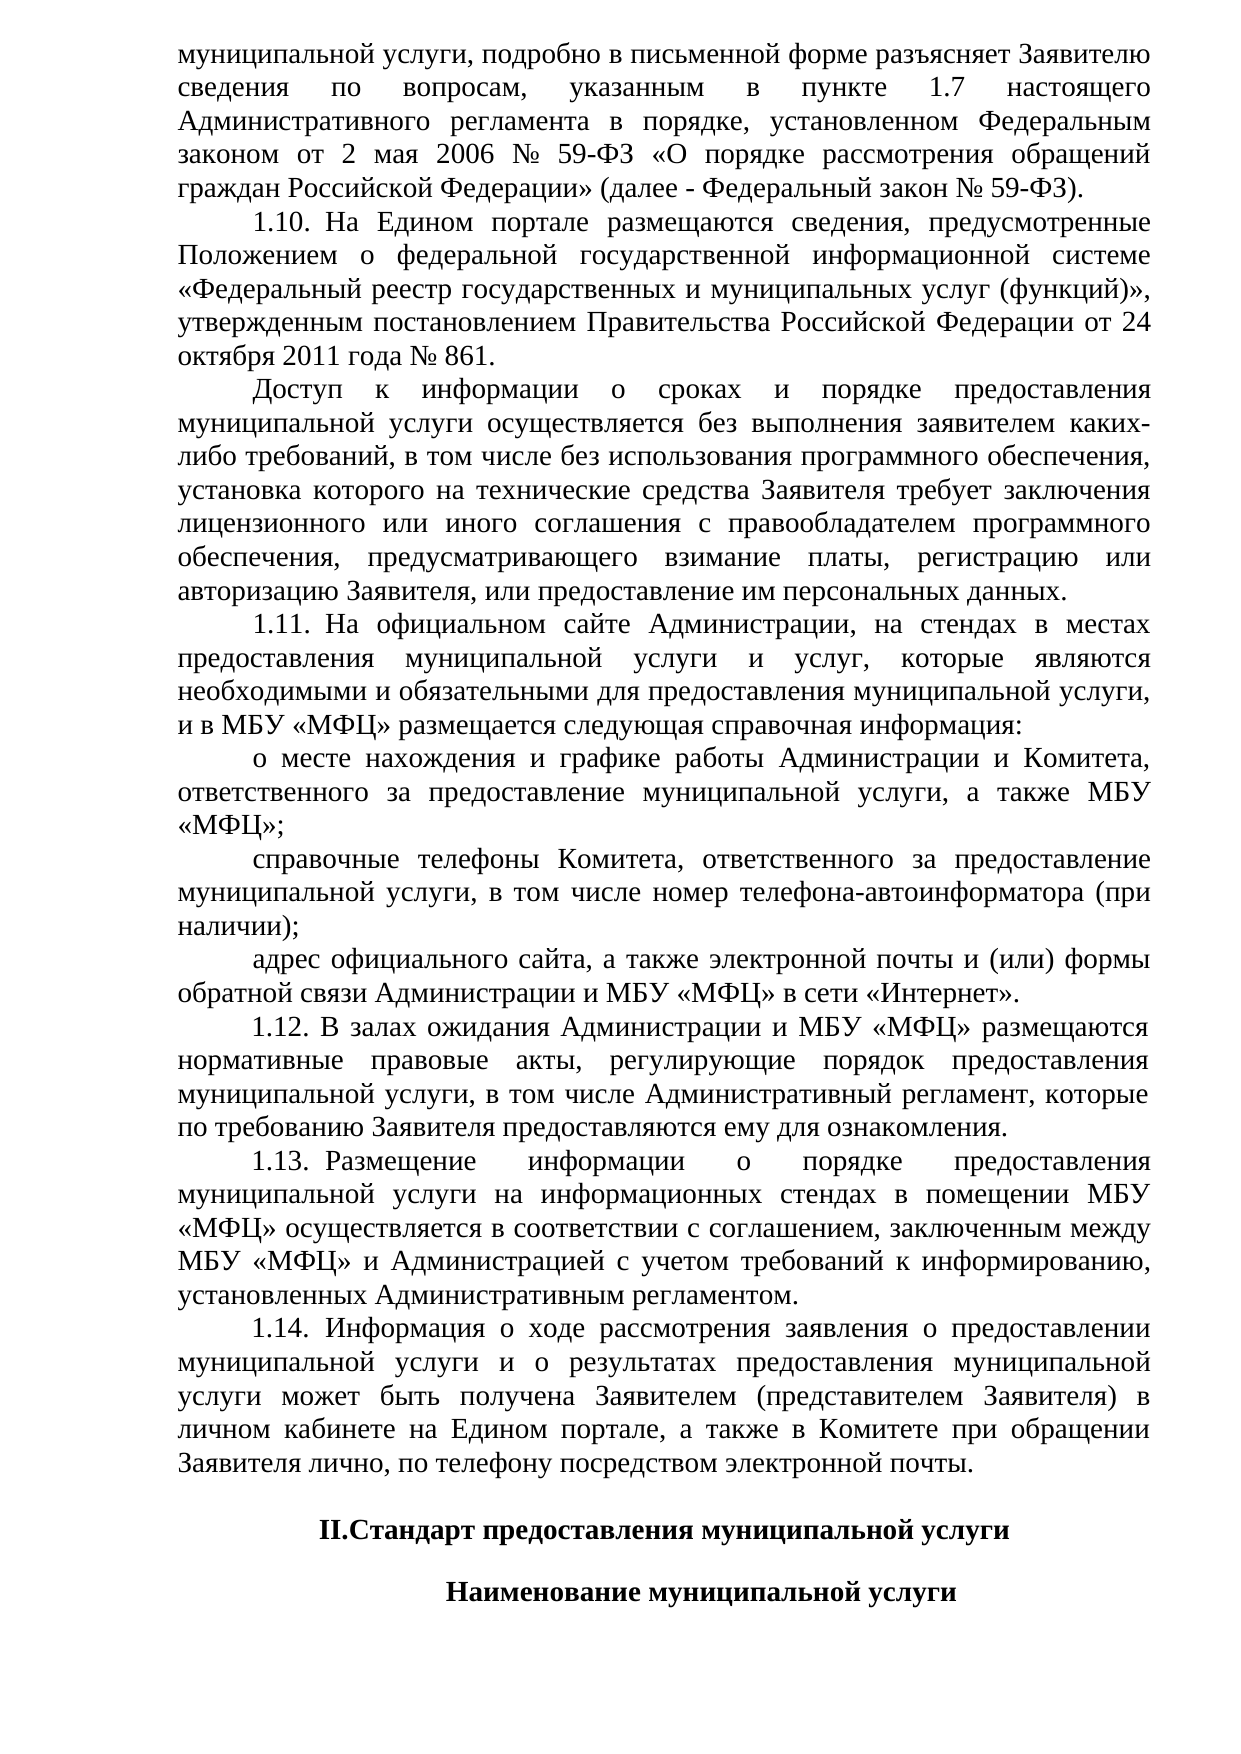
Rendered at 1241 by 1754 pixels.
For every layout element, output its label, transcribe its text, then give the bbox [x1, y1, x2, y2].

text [177, 36, 1152, 204]
text справочные телефоны Комитета, ответственного за предоставление муниципальной услуги, в том числе номер телефона-автоинформатора (при наличии); [177, 841, 1152, 942]
text 1.11. На официальном сайте Администрации, на стендах в местах предоставления муниципальной услуги и услуг, которые являются необходимыми и обязательными для предоставления муниципальной услуги, и в МБУ «МФЦ» размещается следующая справочная информация: [177, 606, 1152, 740]
text о месте нахождения и графике работы Администрации и Комитета, ответственного за предоставление муниципальной услуги, а также МБУ «МФЦ»; [177, 740, 1152, 841]
text Доступ к информации о сроках и порядке предоставления муниципальной услуги осуществляется без выполнения заявителем каких-либо требований, в том числе без использования программного обеспечения, установка которого на технические средства Заявителя требует заключения лицензионного или иного соглашения с правообладателем программного обеспечения, предусматривающего взимание платы, регистрацию или авторизацию Заявителя, или предоставление им персональных данных. [177, 371, 1152, 606]
text адрес официального сайта, а также электронной почты и (или) формы обратной связи Администрации и МБУ «МФЦ» в сети «Интернет». [177, 942, 1152, 1009]
text 1.13. Размещение информации о порядке предоставления муниципальной услуги на информационных стендах в помещении МБУ «МФЦ» осуществляется в соответствии с соглашением, заключенным между МБУ «МФЦ» и Администрацией с учетом требований к информированию, установленных Административным регламентом. [177, 1143, 1152, 1311]
text 1.10. На Едином портале размещаются сведения, предусмотренные Положением о федеральной государственной информационной системе «Федеральный реестр государственных и муниципальных услуг (функций)», утвержденным постановлением Правительства Российской Федерации от 24 октября 2011 года № 861. [177, 204, 1152, 371]
title II.Стандарт предоставления муниципальной услуги [177, 1512, 1152, 1545]
text 1.14. Информация о ходе рассмотрения заявления о предоставлении муниципальной услуги и о результатах предоставления муниципальной услуги может быть получена Заявителем (представителем Заявителя) в личном кабинете на Едином портале, а также в Комитете при обращении Заявителя лично, по телефону посредством электронной почты. [177, 1311, 1152, 1478]
text 1.12. В залах ожидания Администрации и МБУ «МФЦ» размещаются нормативные правовые акты, регулирующие порядок предоставления муниципальной услуги, в том числе Административный регламент, которые по требованию Заявителя предоставляются ему для ознакомления. [177, 1009, 1149, 1143]
title Наименование муниципальной услуги [177, 1574, 1152, 1608]
